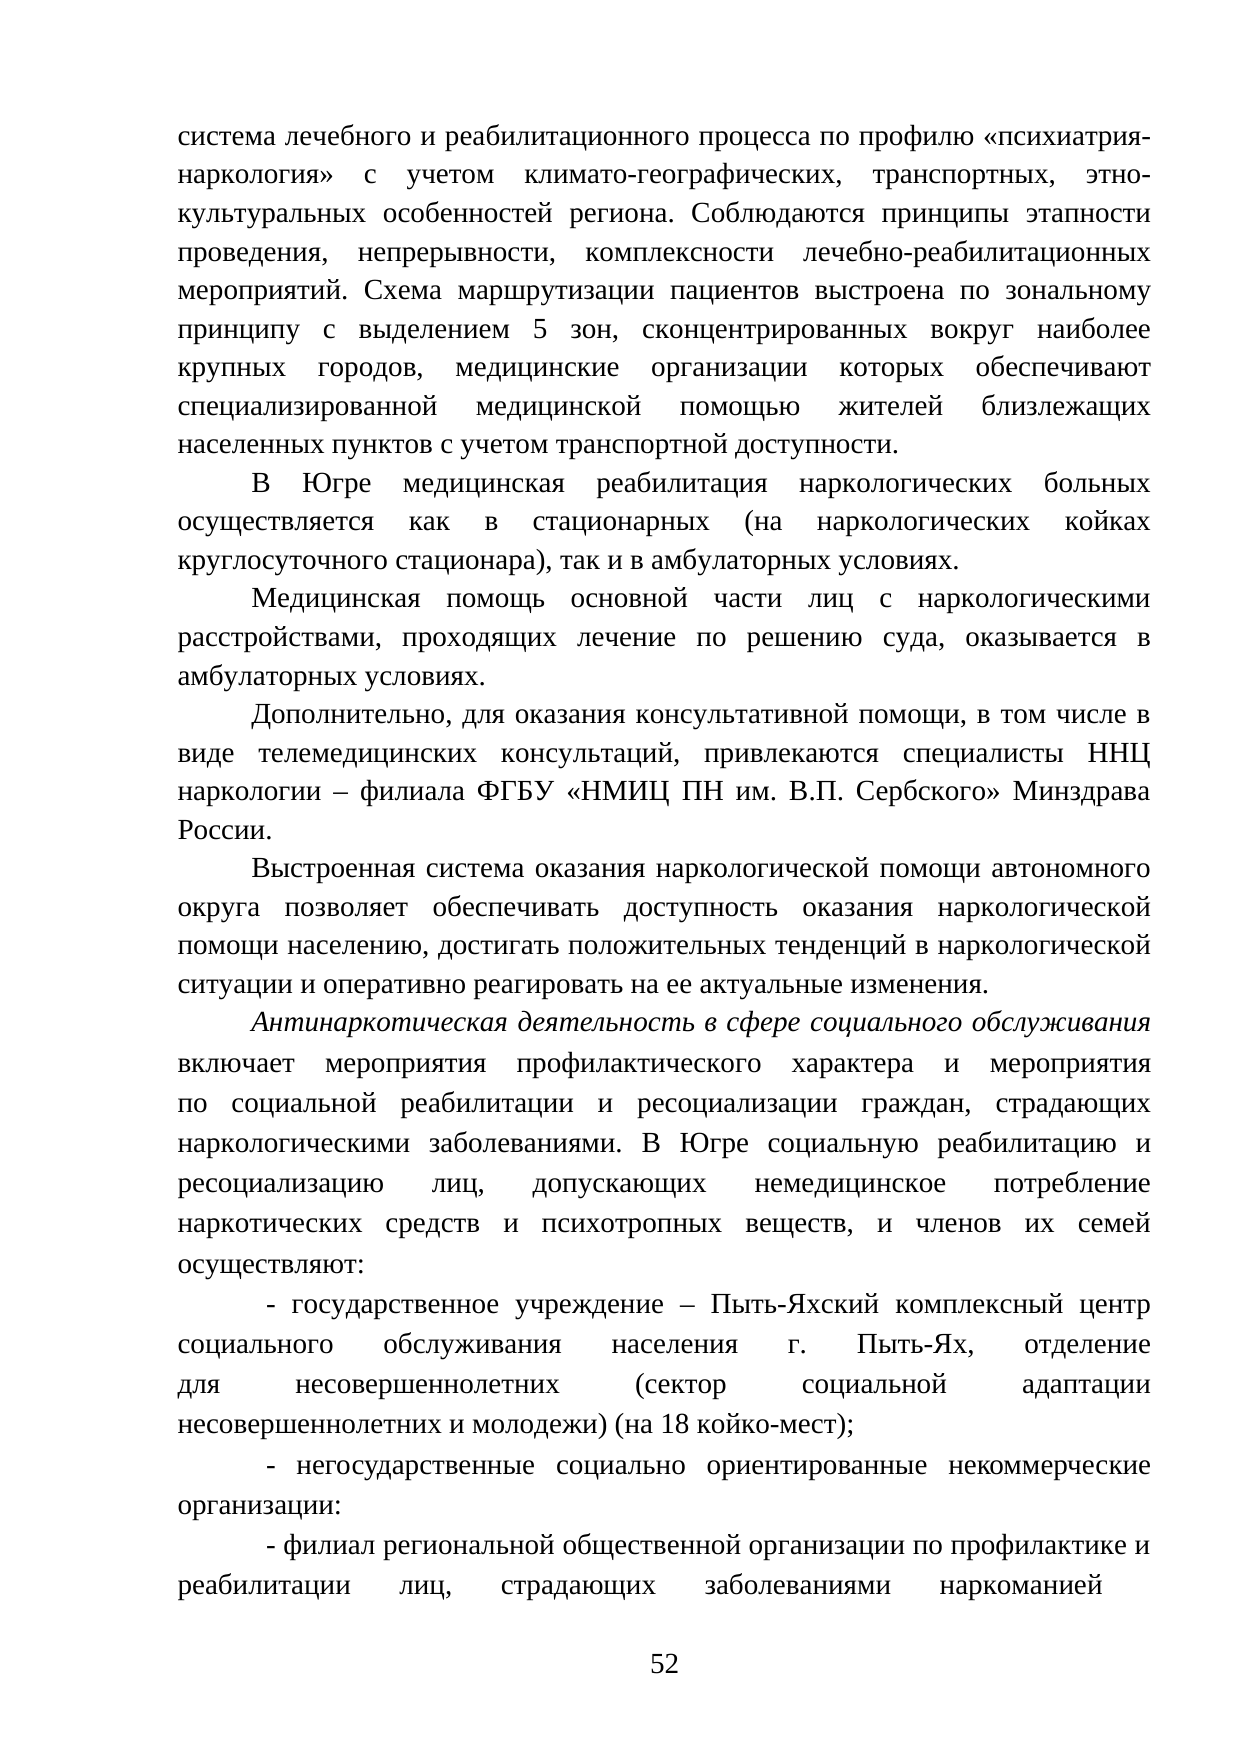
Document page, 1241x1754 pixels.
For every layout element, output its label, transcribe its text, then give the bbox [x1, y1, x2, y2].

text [177, 1527, 1152, 1601]
text Выстроенная система оказания наркологической помощи автономного округа позволяет обеспечивать доступность оказания наркологической помощи населению, достигать положительных тенденций в наркологической ситуации и оперативно реагировать на ее актуальные изменения. [177, 850, 1152, 999]
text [177, 118, 1152, 460]
text Дополнительно, для оказания консультативной помощи, в том числе в виде телемедицинских консультаций, привлекаются специалисты ННЦ наркологии – филиала ФГБУ «НМИЦ ПН им. В.П. Сербского» Минздрава России. [177, 696, 1152, 845]
text В Югре медицинская реабилитация наркологических больных осуществляется как в стационарных (на наркологических койках круглосуточного стационара), так и в амбулаторных условиях. [177, 465, 1152, 576]
text Медицинская помощь основной части лиц с наркологическими расстройствами, проходящих лечение по решению суда, оказывается в амбулаторных условиях. [177, 581, 1152, 691]
text - негосударственные социально ориентированные некоммерческие организации: [177, 1447, 1152, 1521]
text Антинаркотическая деятельность в сфере социального обслуживания включает мероприятия профилактического характера и мероприятия по социальной реабилитации и ресоциализации граждан, страдающих наркологическими заболеваниями. В Югре социальную реабилитацию и ресоциализацию лиц, допускающих немедицинское потребление наркотических средств и психотропных веществ, и членов их семей осуществляют: [177, 1004, 1152, 1279]
text - государственное учреждение – Пыть-Яхский комплексный центр социального обслуживания населения г. Пыть-Ях, отделение для несовершеннолетних (сектор социальной адаптации несовершеннолетних и молодежи) (на 18 койко-мест); [177, 1286, 1152, 1440]
